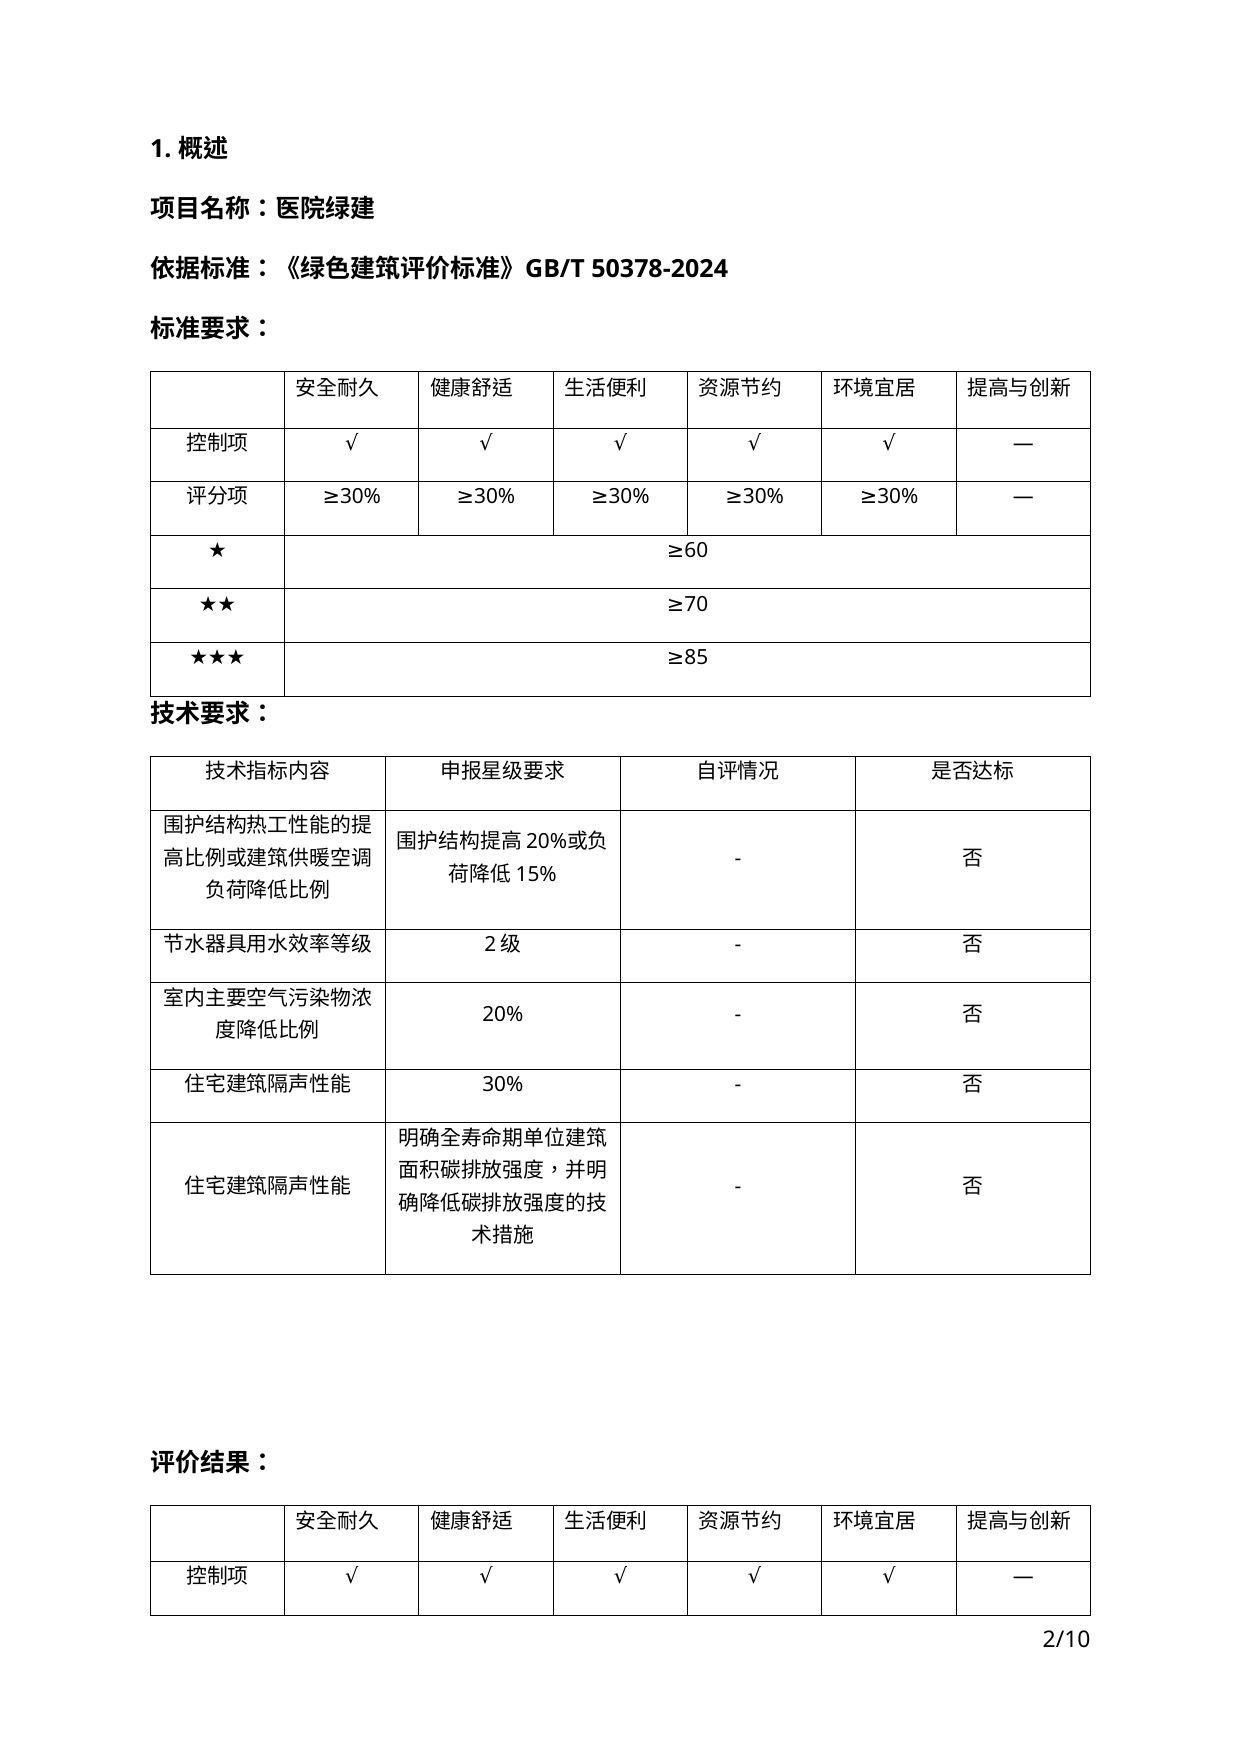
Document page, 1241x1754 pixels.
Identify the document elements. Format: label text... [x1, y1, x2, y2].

table_cell 围护结构热工性能的提高比例或建筑供暖空调负荷降低比例 [151, 811, 385, 929]
table_cell 20% [386, 983, 620, 1068]
table_cell 明确全寿命期单位建筑面积碳排放强度，并明确降低碳排放强度的技术措施 [386, 1123, 620, 1274]
table_cell ≥30% [688, 482, 821, 535]
table_header 自评情况 [621, 757, 855, 810]
table_cell 住宅建筑隔声性能 [151, 1123, 385, 1274]
table_cell - [621, 983, 855, 1068]
table_cell √ [688, 429, 821, 481]
table_cell - [621, 1070, 855, 1122]
table_cell ≥30% [822, 482, 956, 535]
table_cell ≥30% [285, 482, 418, 535]
table_cell √ [688, 1562, 821, 1614]
table_cell ≥30% [419, 482, 553, 535]
table_cell — [957, 482, 1090, 535]
table_cell √ [285, 429, 418, 481]
table_cell ★ [151, 536, 284, 588]
table_header 资源节约 [688, 372, 821, 427]
table_header 申报星级要求 [386, 757, 620, 810]
table_cell - [621, 930, 855, 982]
table_header 环境宜居 [822, 372, 956, 427]
table_header 生活便利 [554, 372, 687, 427]
table_cell ★★★ [151, 643, 284, 696]
table_cell √ [285, 1562, 418, 1614]
table_header 健康舒适 [419, 372, 553, 427]
table_cell √ [554, 429, 687, 481]
table_cell √ [822, 1562, 956, 1614]
table_cell 住宅建筑隔声性能 [151, 1070, 385, 1122]
text 技术要求： [150, 697, 1090, 730]
table_cell 2级 [386, 930, 620, 982]
table_cell √ [419, 429, 553, 481]
table_cell 否 [856, 1123, 1090, 1274]
text 1. 概述 [150, 131, 1090, 165]
table_cell 控制项 [151, 1562, 284, 1614]
text 项目名称：医院绿建 [150, 191, 1090, 225]
table_header 技术指标内容 [151, 757, 385, 810]
table_cell 评分项 [151, 482, 284, 535]
table_cell ≥85 [285, 643, 1090, 696]
table_cell 否 [856, 983, 1090, 1068]
table_header 健康舒适 [419, 1506, 553, 1561]
table_header 安全耐久 [285, 372, 418, 427]
table_cell 30% [386, 1070, 620, 1122]
table_cell ★★ [151, 589, 284, 642]
table_header 资源节约 [688, 1506, 821, 1561]
text 标准要求： [150, 311, 1090, 345]
table_header 提高与创新 [957, 1506, 1090, 1561]
table_cell ≥60 [285, 536, 1090, 588]
table_header 是否达标 [856, 757, 1090, 810]
table_header 生活便利 [554, 1506, 687, 1561]
table_cell 节水器具用水效率等级 [151, 930, 385, 982]
table_cell 控制项 [151, 429, 284, 481]
table_header 提高与创新 [957, 372, 1090, 427]
table_header [151, 1506, 284, 1561]
table_cell √ [822, 429, 956, 481]
table_cell 围护结构提高20%或负荷降低15% [386, 811, 620, 929]
table_cell 室内主要空气污染物浓度降低比例 [151, 983, 385, 1068]
table_cell 否 [856, 1070, 1090, 1122]
table_cell √ [419, 1562, 553, 1614]
table_cell ≥70 [285, 589, 1090, 642]
table_cell √ [554, 1562, 687, 1614]
text 评价结果： [150, 1444, 1090, 1478]
table_header 环境宜居 [822, 1506, 956, 1561]
table_cell - [621, 1123, 855, 1274]
table_cell — [957, 429, 1090, 481]
table_cell 否 [856, 811, 1090, 929]
text 依据标准：《绿色建筑评价标准》GB/T 50378-2024 [150, 251, 1090, 285]
table_cell ≥30% [554, 482, 687, 535]
table_cell 否 [856, 930, 1090, 982]
table_cell - [621, 811, 855, 929]
table_header [151, 372, 284, 427]
table_header 安全耐久 [285, 1506, 418, 1561]
table_cell — [957, 1562, 1090, 1614]
